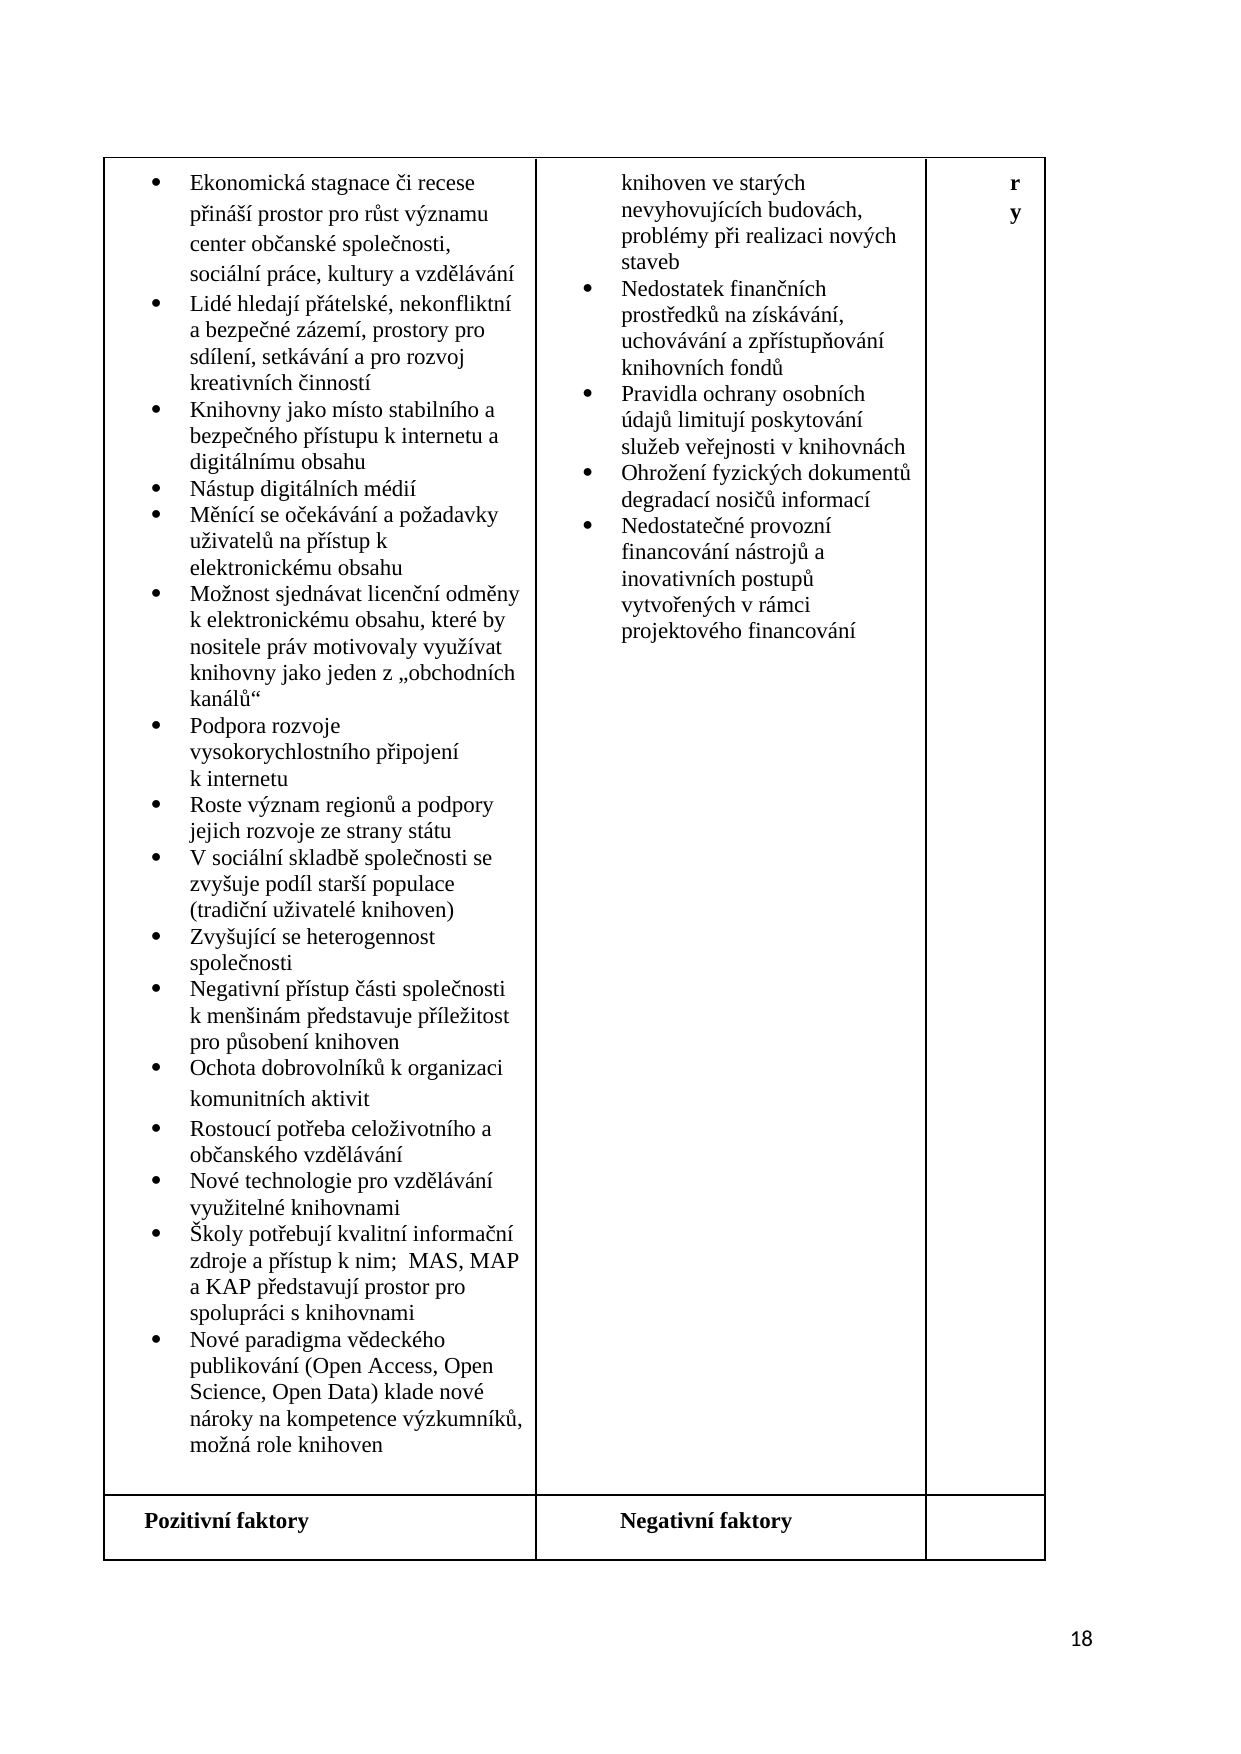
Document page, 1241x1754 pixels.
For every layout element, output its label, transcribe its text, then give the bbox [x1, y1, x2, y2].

table_cell [927, 1496, 1044, 1559]
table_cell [105, 158, 536, 1494]
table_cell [537, 158, 926, 1494]
table_cell Pozitivní faktory [105, 1496, 535, 1559]
table_cell Vnější faktory [927, 158, 1044, 1494]
table_cell Negativní faktory [537, 1496, 925, 1559]
